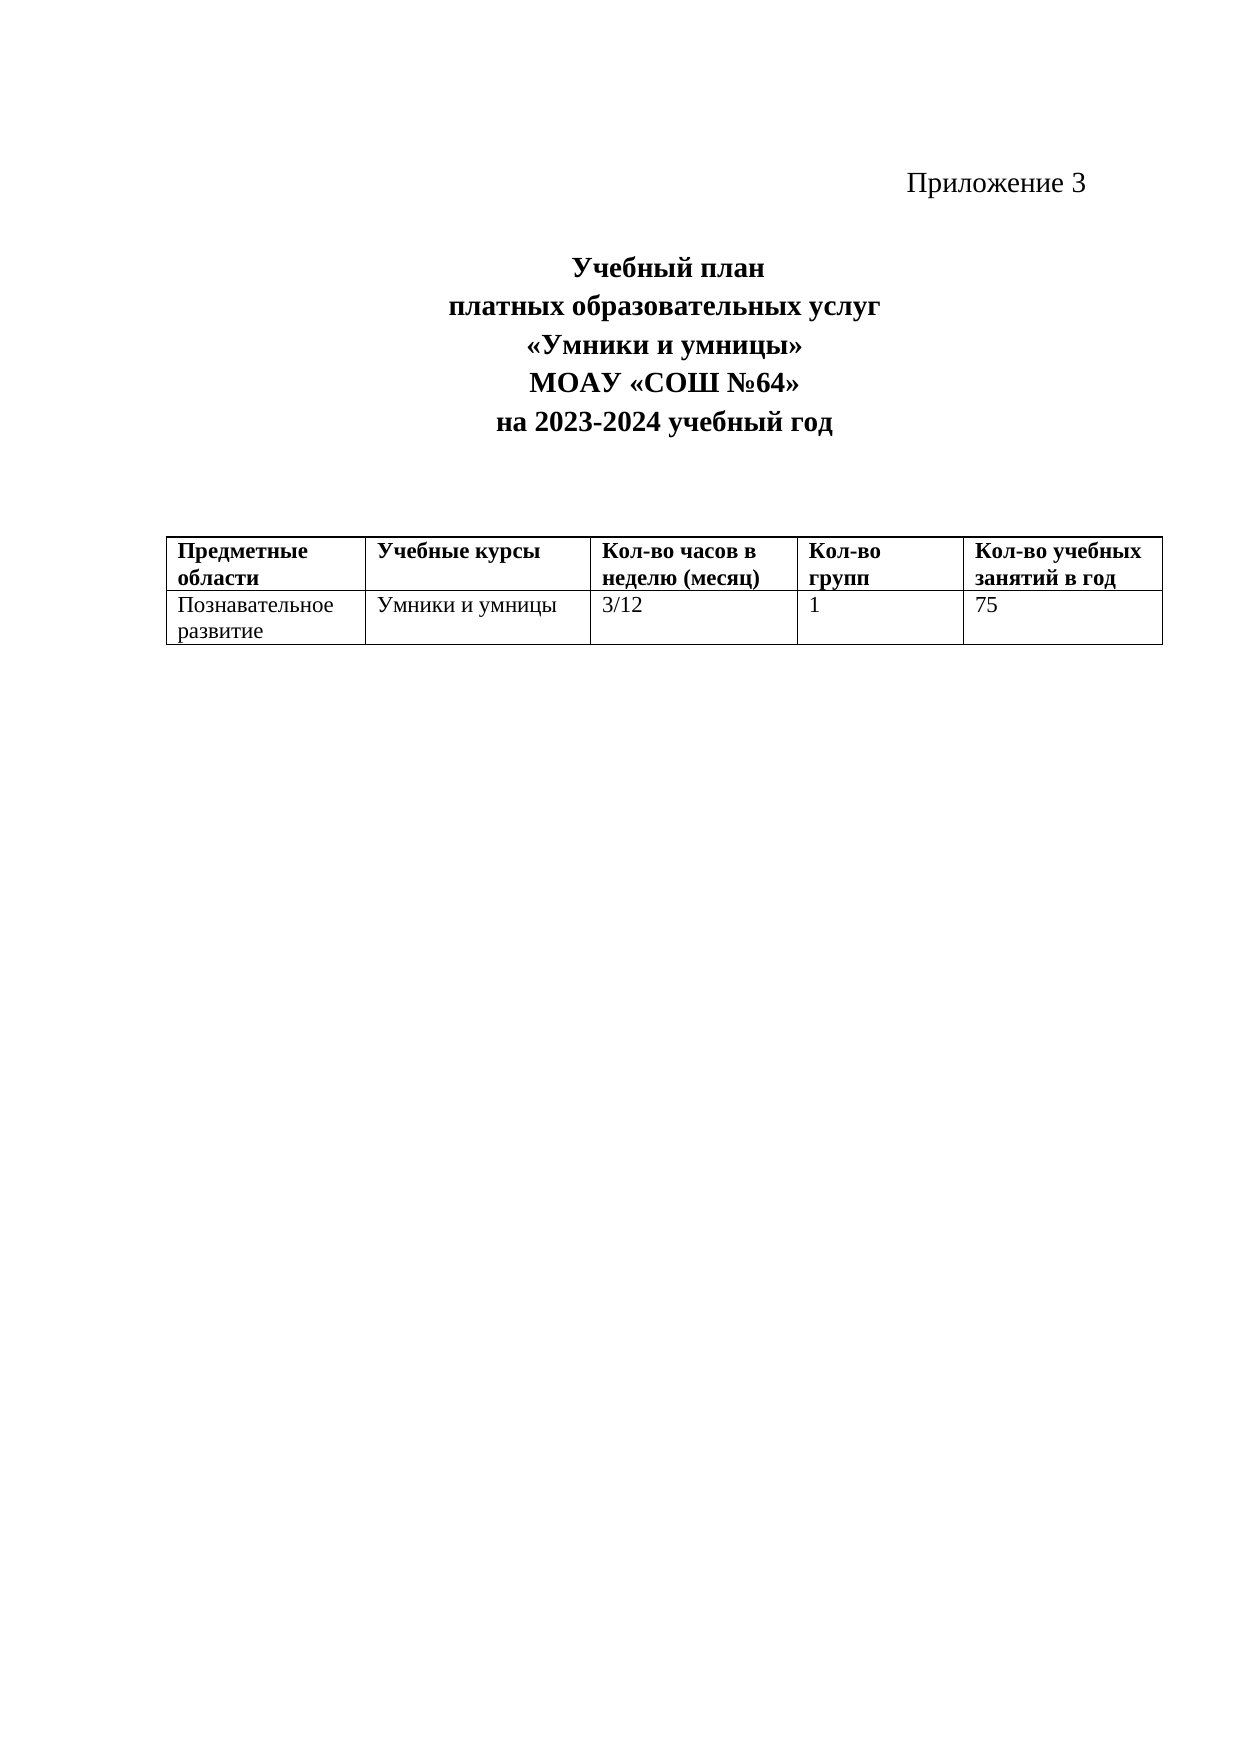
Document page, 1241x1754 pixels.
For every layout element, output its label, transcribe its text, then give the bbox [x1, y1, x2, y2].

table_cell 3/12 [591, 591, 797, 644]
table_header Кол-во учебных занятий в год [964, 538, 1162, 590]
table_header Кол-во часов в неделю (месяц) [591, 538, 797, 590]
table_header Предметные области [167, 538, 365, 590]
table_header Кол-во групп [798, 538, 963, 590]
text Учебный план [177, 250, 1152, 283]
table_cell 75 [964, 591, 1162, 644]
table_header Учебные курсы [366, 538, 590, 590]
text «Умники и умницы» [177, 327, 1152, 361]
table_cell Умники и умницы [366, 591, 590, 644]
table_cell 1 [798, 591, 963, 644]
text МОАУ «СОШ №64» [177, 366, 1152, 399]
text Приложение 3 [177, 165, 1152, 198]
table_cell Познавательное развитие [167, 591, 365, 644]
text платных образовательных услуг [177, 288, 1152, 322]
text на 2023-2024 учебный год [177, 404, 1152, 438]
